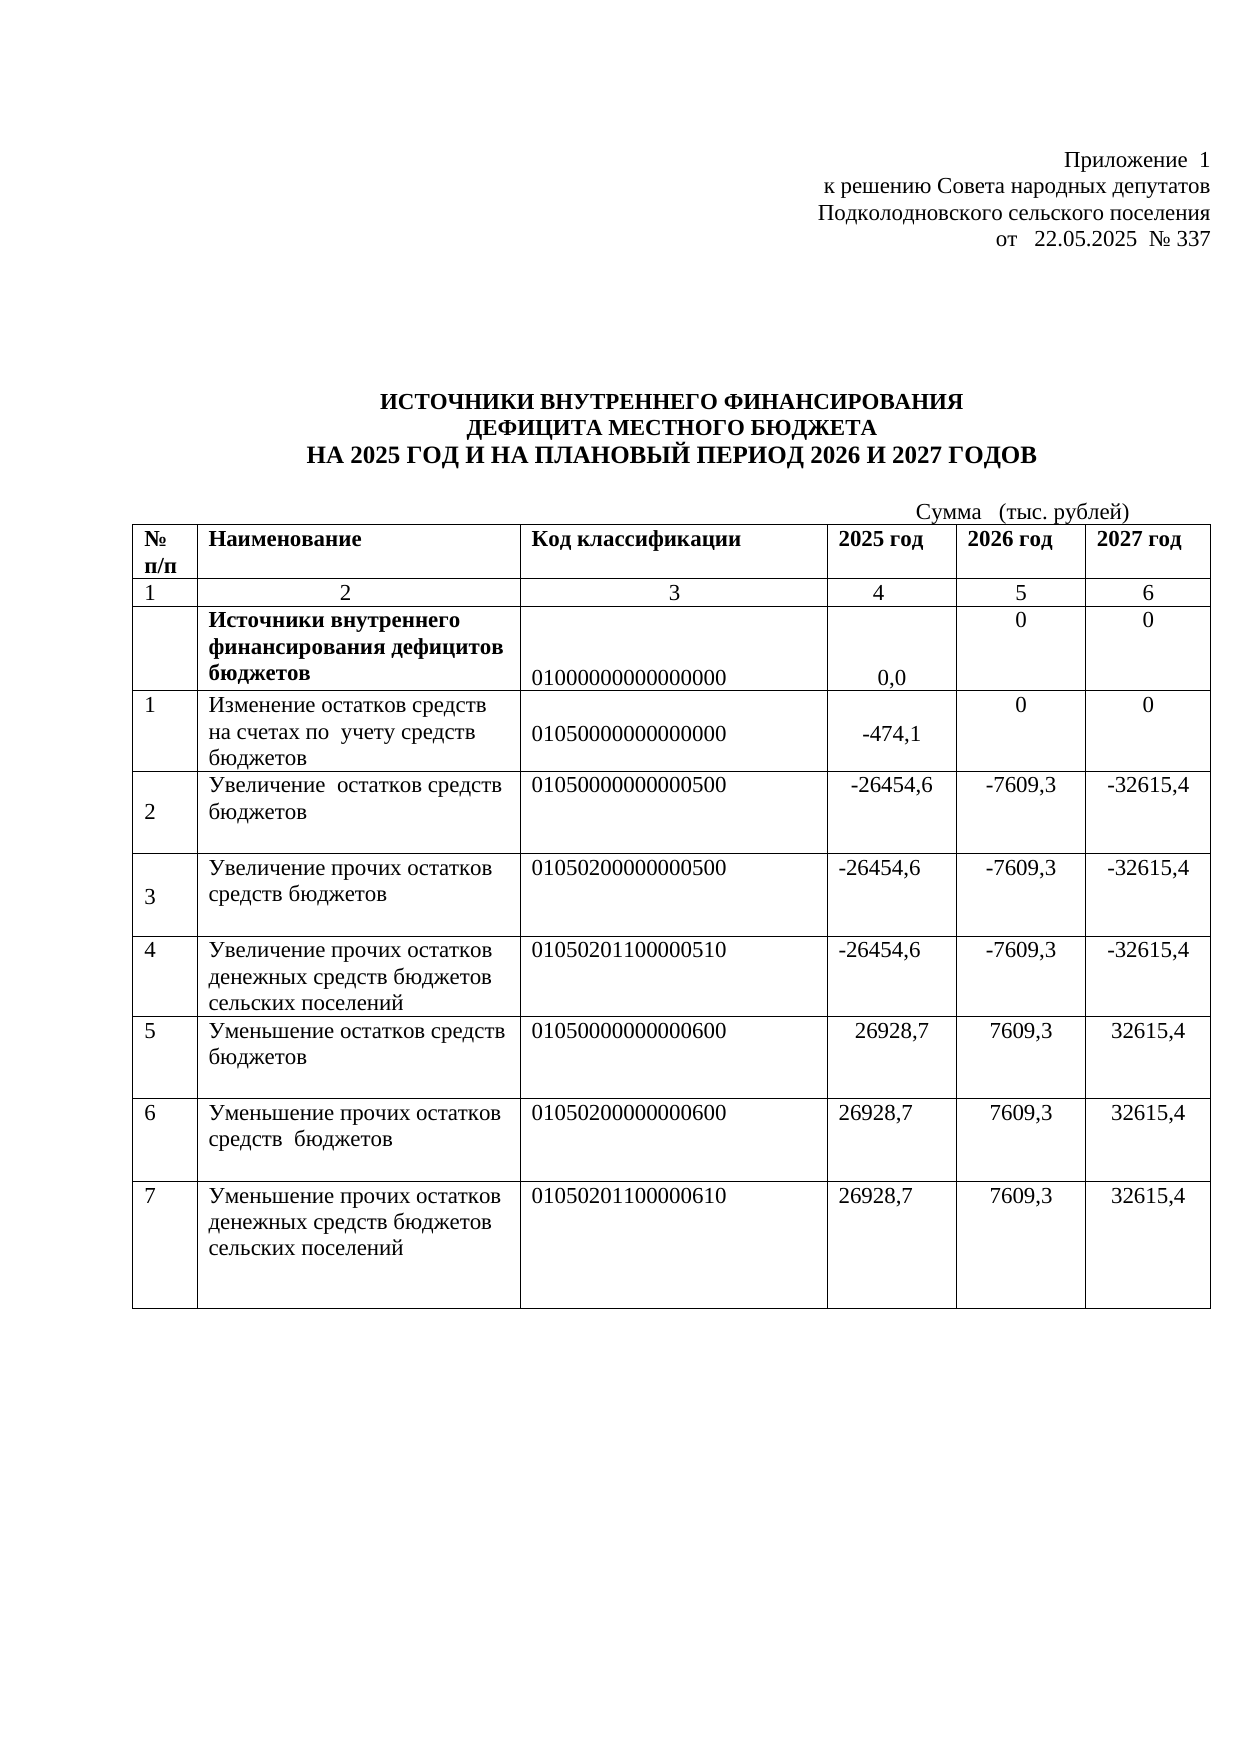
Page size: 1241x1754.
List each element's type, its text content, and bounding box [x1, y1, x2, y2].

table_cell 0 [1086, 607, 1210, 690]
text ИСТОЧНИКИ ВНУТРЕННЕГО ФИНАНСИРОВАНИЯ [133, 388, 1211, 414]
table_cell 01050201100000510 [521, 937, 827, 1016]
table_cell 32615,4 [1086, 1099, 1210, 1181]
table_cell 2 [198, 579, 520, 606]
table_header 2027 год [1086, 525, 1210, 578]
table_cell 1 [133, 691, 197, 771]
table_cell 26928,7 [828, 1017, 956, 1098]
table_cell -474,1 [828, 691, 956, 771]
table_cell Увеличение прочих остатков средств бюджетов [198, 854, 520, 936]
table_cell Уменьшение прочих остатков средств бюджетов [198, 1099, 520, 1181]
table_cell 01050200000000600 [521, 1099, 827, 1181]
table_header Код классификации [521, 525, 827, 578]
table_cell 01050000000000600 [521, 1017, 827, 1098]
table_cell 4 [828, 579, 956, 606]
table_cell 6 [133, 1099, 197, 1181]
table_cell -7609,3 [957, 854, 1085, 936]
table_cell 7 [133, 1182, 197, 1307]
table_cell 7609,3 [957, 1099, 1085, 1181]
table_cell 01050200000000500 [521, 854, 827, 936]
table_cell -32615,4 [1086, 772, 1210, 853]
table_cell 0,0 [828, 607, 956, 690]
table_cell -7609,3 [957, 937, 1085, 1016]
table_cell -32615,4 [1086, 937, 1210, 1016]
table_header 2025 год [828, 525, 956, 578]
table_cell [133, 607, 197, 690]
table_cell 4 [133, 937, 197, 1016]
table_cell -32615,4 [1086, 854, 1210, 936]
table_cell 32615,4 [1086, 1017, 1210, 1098]
table_cell 1 [133, 579, 197, 606]
table_cell 6 [1086, 579, 1210, 606]
table_cell 7609,3 [957, 1017, 1085, 1098]
text Сумма (тыс. рублей) [133, 498, 1211, 524]
table_cell 7609,3 [957, 1182, 1085, 1307]
table_cell 01000000000000000 [521, 607, 827, 690]
table_header № п/п [133, 525, 197, 578]
text Приложение 1 к решению Совета народных депутатов Подколодновского сельского поселения от 22.05.2025 № 337 [162, 146, 1211, 252]
table_cell 3 [133, 854, 197, 936]
table_cell -26454,6 [828, 854, 956, 936]
text ДЕФИЦИТА МЕСТНОГО БЮДЖЕТА [133, 414, 1211, 441]
table_cell 0 [957, 607, 1085, 690]
table_cell Увеличение остатков средств бюджетов [198, 772, 520, 853]
table_cell 3 [521, 579, 827, 606]
table_cell Уменьшение остатков средств бюджетов [198, 1017, 520, 1098]
table_cell 26928,7 [828, 1182, 956, 1307]
table_cell Уменьшение прочих остатков денежных средств бюджетов сельских поселений [198, 1182, 520, 1307]
table_cell 2 2 [133, 772, 197, 853]
table_cell 26928,7 [828, 1099, 956, 1181]
text НА 2025 ГОД И НА ПЛАНОВЫЙ ПЕРИОД 2026 И 2027 ГОДОВ [133, 441, 1211, 469]
table_cell -7609,3 [957, 772, 1085, 853]
table_header Наименование [198, 525, 520, 578]
table_cell -26454,6 [828, 937, 956, 1016]
table_cell 32615,4 [1086, 1182, 1210, 1307]
table_cell 01050000000000500 [521, 772, 827, 853]
table_header 2026 год [957, 525, 1085, 578]
table_cell Источники внутреннего финансирования дефицитов бюджетов [198, 607, 520, 690]
table_cell -26454,6 [828, 772, 956, 853]
table_cell Увеличение прочих остатков денежных средств бюджетов сельских поселений [198, 937, 520, 1016]
table_cell Изменение остатков средств на счетах по учету средств бюджетов [198, 691, 520, 771]
table_cell 01050000000000000 [521, 691, 827, 771]
table_cell 0 [1086, 691, 1210, 771]
table_cell 01050201100000610 [521, 1182, 827, 1307]
table_cell 0 [957, 691, 1085, 771]
table_cell 5 [133, 1017, 197, 1098]
table_cell 5 [957, 579, 1085, 606]
